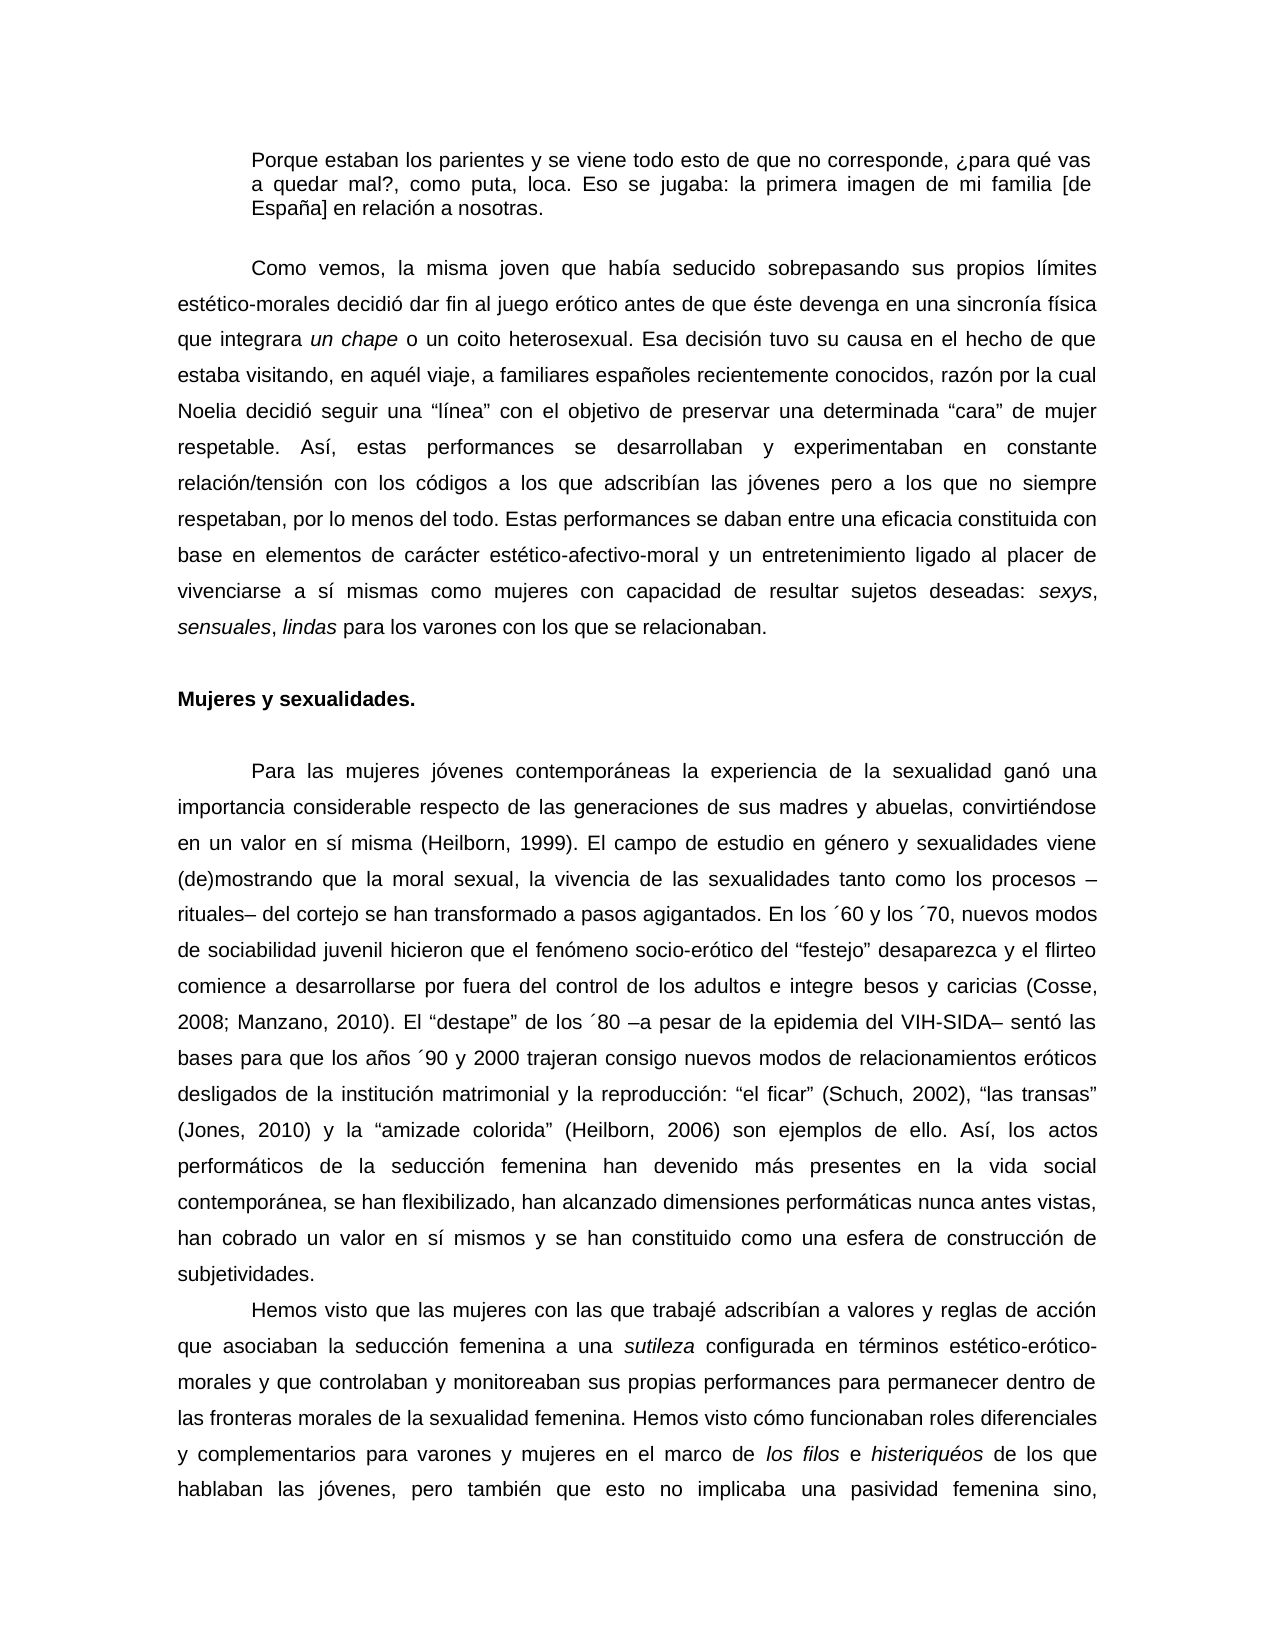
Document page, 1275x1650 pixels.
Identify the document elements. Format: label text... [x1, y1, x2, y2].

text Para las mujeres jóvenes contemporáneas la experiencia de la sexualidad ganó una importancia considerable respecto de las generaciones de sus madres y abuelas, convirtiéndose en un valor en sí misma (Heilborn, 1999). El campo de estudio en género y sexualidades viene (de)mostrando que la moral sexual, la vivencia de las sexualidades tanto como los procesos –rituales– del cortejo se han transformado a pasos agigantados. En los ´60 y los ´70, nuevos modos de sociabilidad juvenil hicieron que el fenómeno socio-erótico del “festejo” desaparezca y el flirteo comience a desarrollarse por fuera del control de los adultos e integre besos y caricias (Cosse, 2008; Manzano, 2010). El “destape” de los ´80 –a pesar de la epidemia del VIH-SIDA– sentó las bases para que los años ´90 y 2000 trajeran consigo nuevos modos de relacionamientos eróticos desligados de la institución matrimonial y la reproducción: “el ficar” (Schuch, 2002), “las transas” (Jones, 2010) y la “amizade colorida” (Heilborn, 2006) son ejemplos de ello. Así, los actos performáticos de la seducción femenina han devenido más presentes en la vida social contemporánea, se han flexibilizado, han alcanzado dimensiones performáticas nunca antes vistas, han cobrado un valor en sí mismos y se han constituido como una esfera de construcción de subjetividades. [177, 758, 1098, 1286]
text Como vemos, la misma joven que había seducido sobrepasando sus propios límites estético-morales decidió dar fin al juego erótico antes de que éste devenga en una sincronía física que integrara un chape o un coito heterosexual. Esa decisión tuvo su causa en el hecho de que estaba visitando, en aquél viaje, a familiares españoles recientemente conocidos, razón por la cual Noelia decidió seguir una “línea” con el objetivo de preservar una determinada “cara” de mujer respetable. Así, estas performances se desarrollaban y experimentaban en constante relación/tensión con los códigos a los que adscribían las jóvenes pero a los que no siempre respetaban, por lo menos del todo. Estas performances se daban entre una eficacia constituida con base en elementos de carácter estético-afectivo-moral y un entretenimiento ligado al placer de vivenciarse a sí mismas como mujeres con capacidad de resultar sujetos deseadas: sexys, sensuales, lindas para los varones con los que se relacionaban. [177, 255, 1098, 639]
text Mujeres y sexualidades. [177, 687, 1098, 711]
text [177, 1298, 1098, 1501]
text Porque estaban los parientes y se viene todo esto de que no corresponde, ¿para qué vas a quedar mal?, como puta, loca. Eso se jugaba: la primera imagen de mi familia [de España] en relación a nosotras. [251, 148, 1093, 219]
